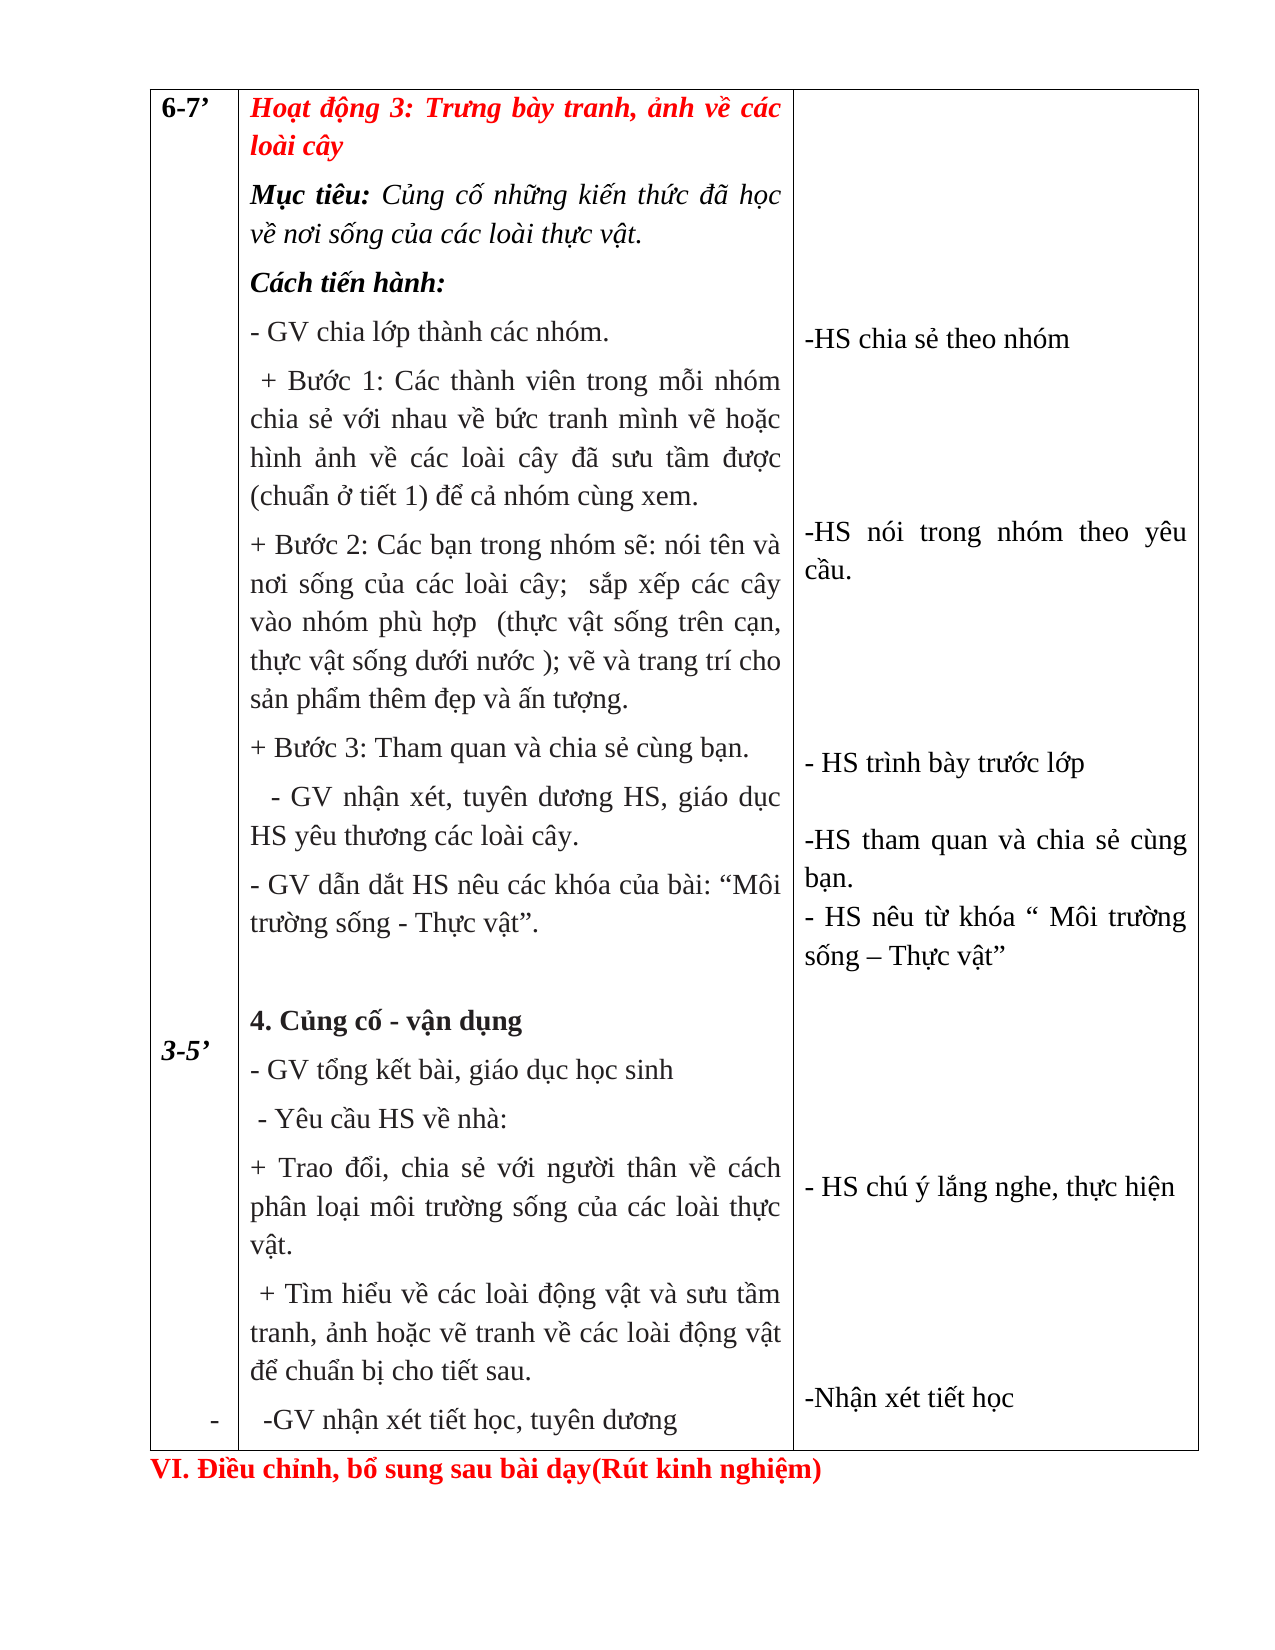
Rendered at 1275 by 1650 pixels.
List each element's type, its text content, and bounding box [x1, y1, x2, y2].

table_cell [151, 90, 238, 1450]
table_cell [794, 90, 1198, 1450]
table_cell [239, 90, 793, 1450]
text VI. Điều chỉnh, bổ sung sau bài dạy(Rút kinh nghiệm) [150, 1451, 1181, 1484]
